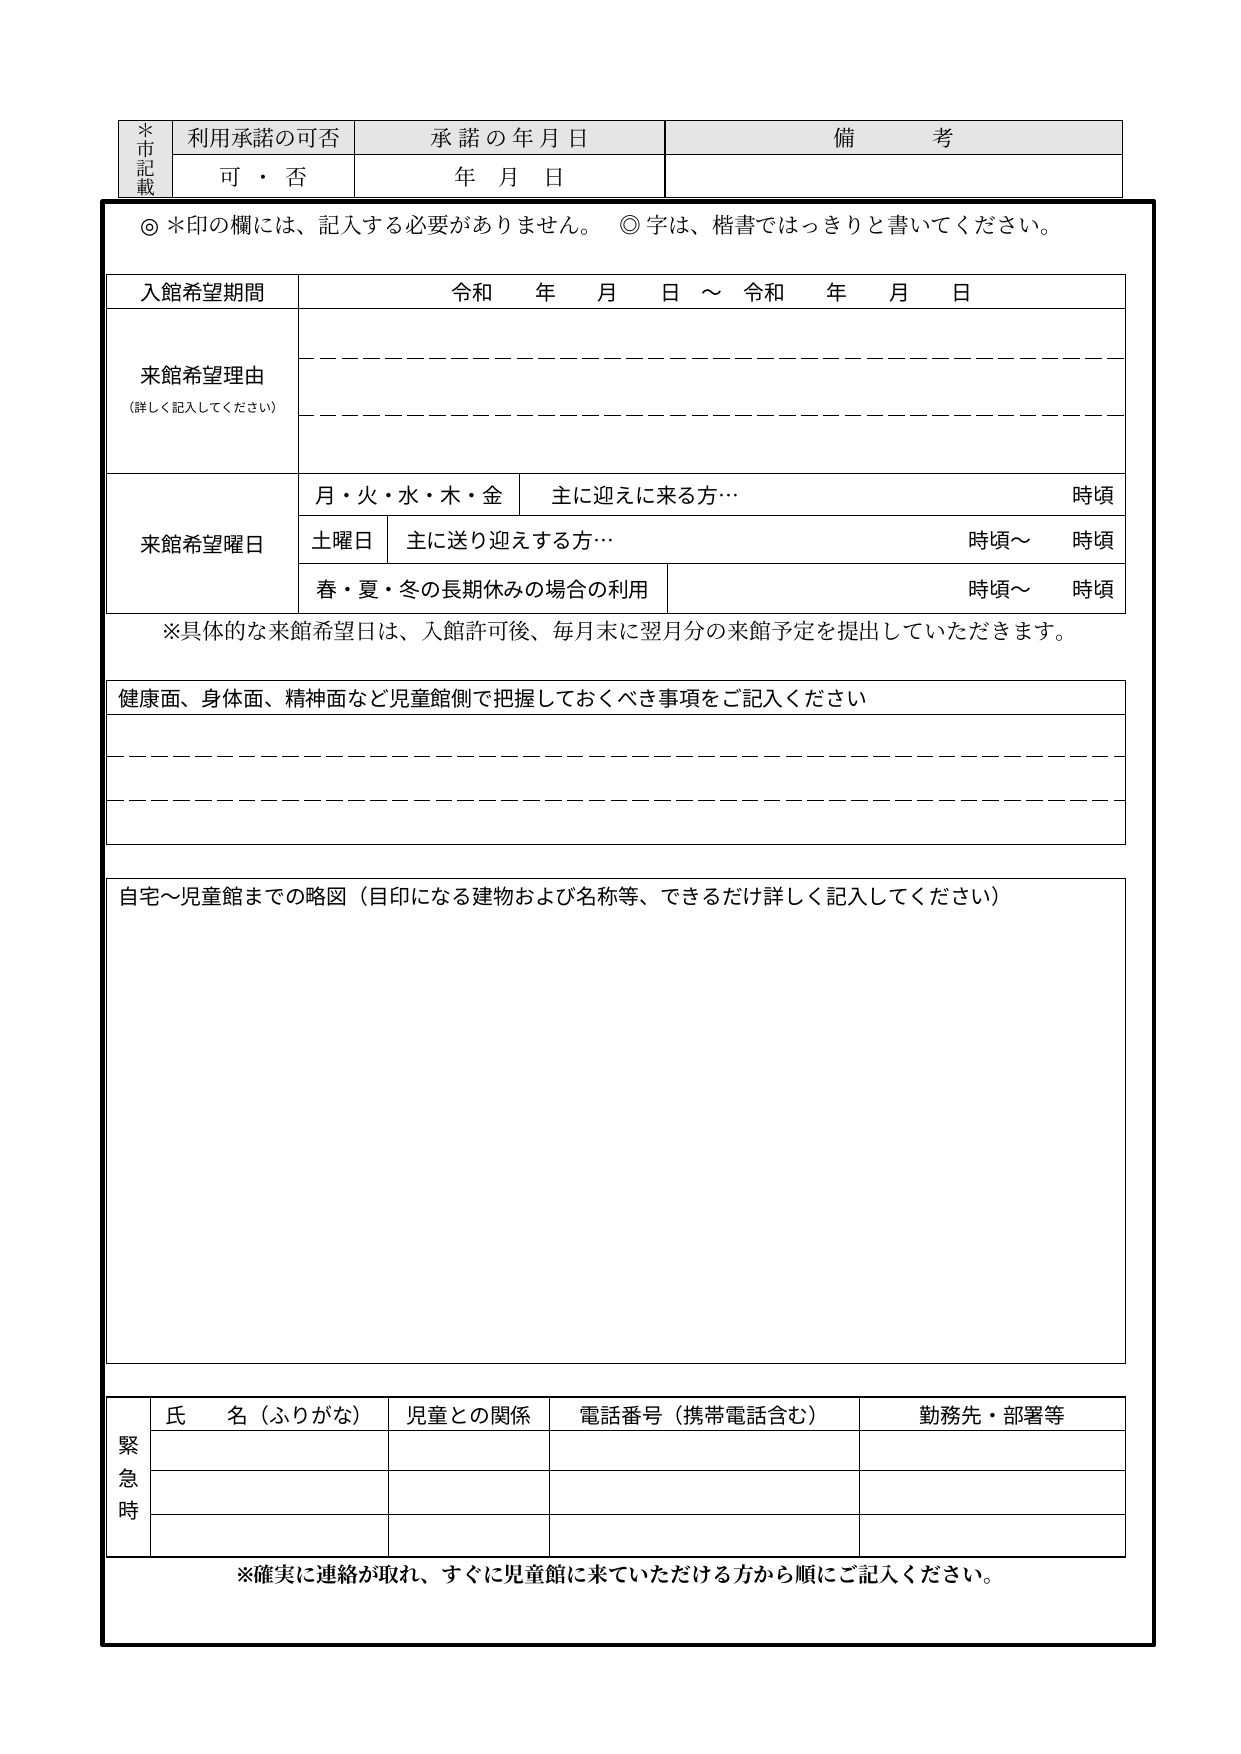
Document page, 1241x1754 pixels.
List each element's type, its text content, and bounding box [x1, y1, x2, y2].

table_header 入館希望期間 [107, 275, 298, 308]
table_cell 主に迎えに来る方… 時頃 [520, 474, 1125, 515]
table_cell [550, 1471, 859, 1514]
table_cell [550, 1431, 859, 1470]
table_cell 春・夏・冬の長期休みの場合の利用 [299, 564, 667, 613]
table_cell 土曜日 [299, 516, 387, 563]
table_header 利用承諾の可否 [173, 121, 354, 154]
table_cell [389, 1431, 549, 1470]
table_cell [666, 155, 1122, 197]
table_header 電話番号（携帯電話含む） [550, 1398, 859, 1430]
table_header 児童との関係 [389, 1398, 549, 1430]
table_cell [860, 1471, 1125, 1514]
text ※具体的な来館希望日は、入館許可後、毎月末に翌月分の来館予定を提出していただきます。 [118, 614, 1122, 647]
table_cell 時頃～ 時頃 [668, 564, 1125, 613]
table_cell [151, 1471, 388, 1514]
table_cell [299, 415, 1125, 473]
table_header 氏 名（ふりがな） [151, 1398, 388, 1430]
table_header 勤務先・部署等 [860, 1398, 1125, 1430]
text ◎ ＊印の欄には、記入する必要がありません。 ◎ 字は、楷書ではっきりと書いてください。 [118, 208, 1122, 274]
table_cell [107, 756, 1125, 799]
table_cell 年 月 日 [355, 155, 664, 197]
table_cell [860, 1515, 1125, 1556]
text ※確実に連絡が取れ、すぐに児童館に来ていただける方から順にご記入ください。 [118, 1558, 1122, 1590]
table_header 令和 年 月 日 ～ 令和 年 月 日 [299, 275, 1125, 308]
table_cell 来館希望理由 （詳しく記入してください） [107, 309, 298, 473]
table_cell [299, 358, 1125, 415]
table_cell [107, 800, 1125, 844]
table_header 緊急時 [107, 1398, 150, 1556]
table_cell [151, 1431, 388, 1470]
table_cell [299, 309, 1125, 358]
table_header 健康面、身体面、精神面など児童館側で把握しておくべき事項をご記入ください [107, 681, 1125, 713]
table_cell 可 ・ 否 [173, 155, 354, 197]
table_cell 来館希望曜日 [107, 474, 298, 613]
table_cell [389, 1515, 549, 1556]
table_cell [107, 715, 1125, 756]
table_header ＊市記載欄 [119, 121, 172, 197]
table_cell 主に送り迎えする方… 時頃～ 時頃 [388, 516, 1125, 563]
table_cell [151, 1515, 388, 1556]
table_cell 月・火・水・木・金 [299, 474, 519, 515]
table_header 自宅～児童館までの略図（目印になる建物および名称等、できるだけ詳しく記入してください） [107, 879, 1125, 1362]
table_header 備考 [666, 121, 1122, 154]
table_cell [550, 1515, 859, 1556]
table_cell [860, 1431, 1125, 1470]
table_header 承諾の年月日 [355, 121, 664, 154]
table_cell [389, 1471, 549, 1514]
